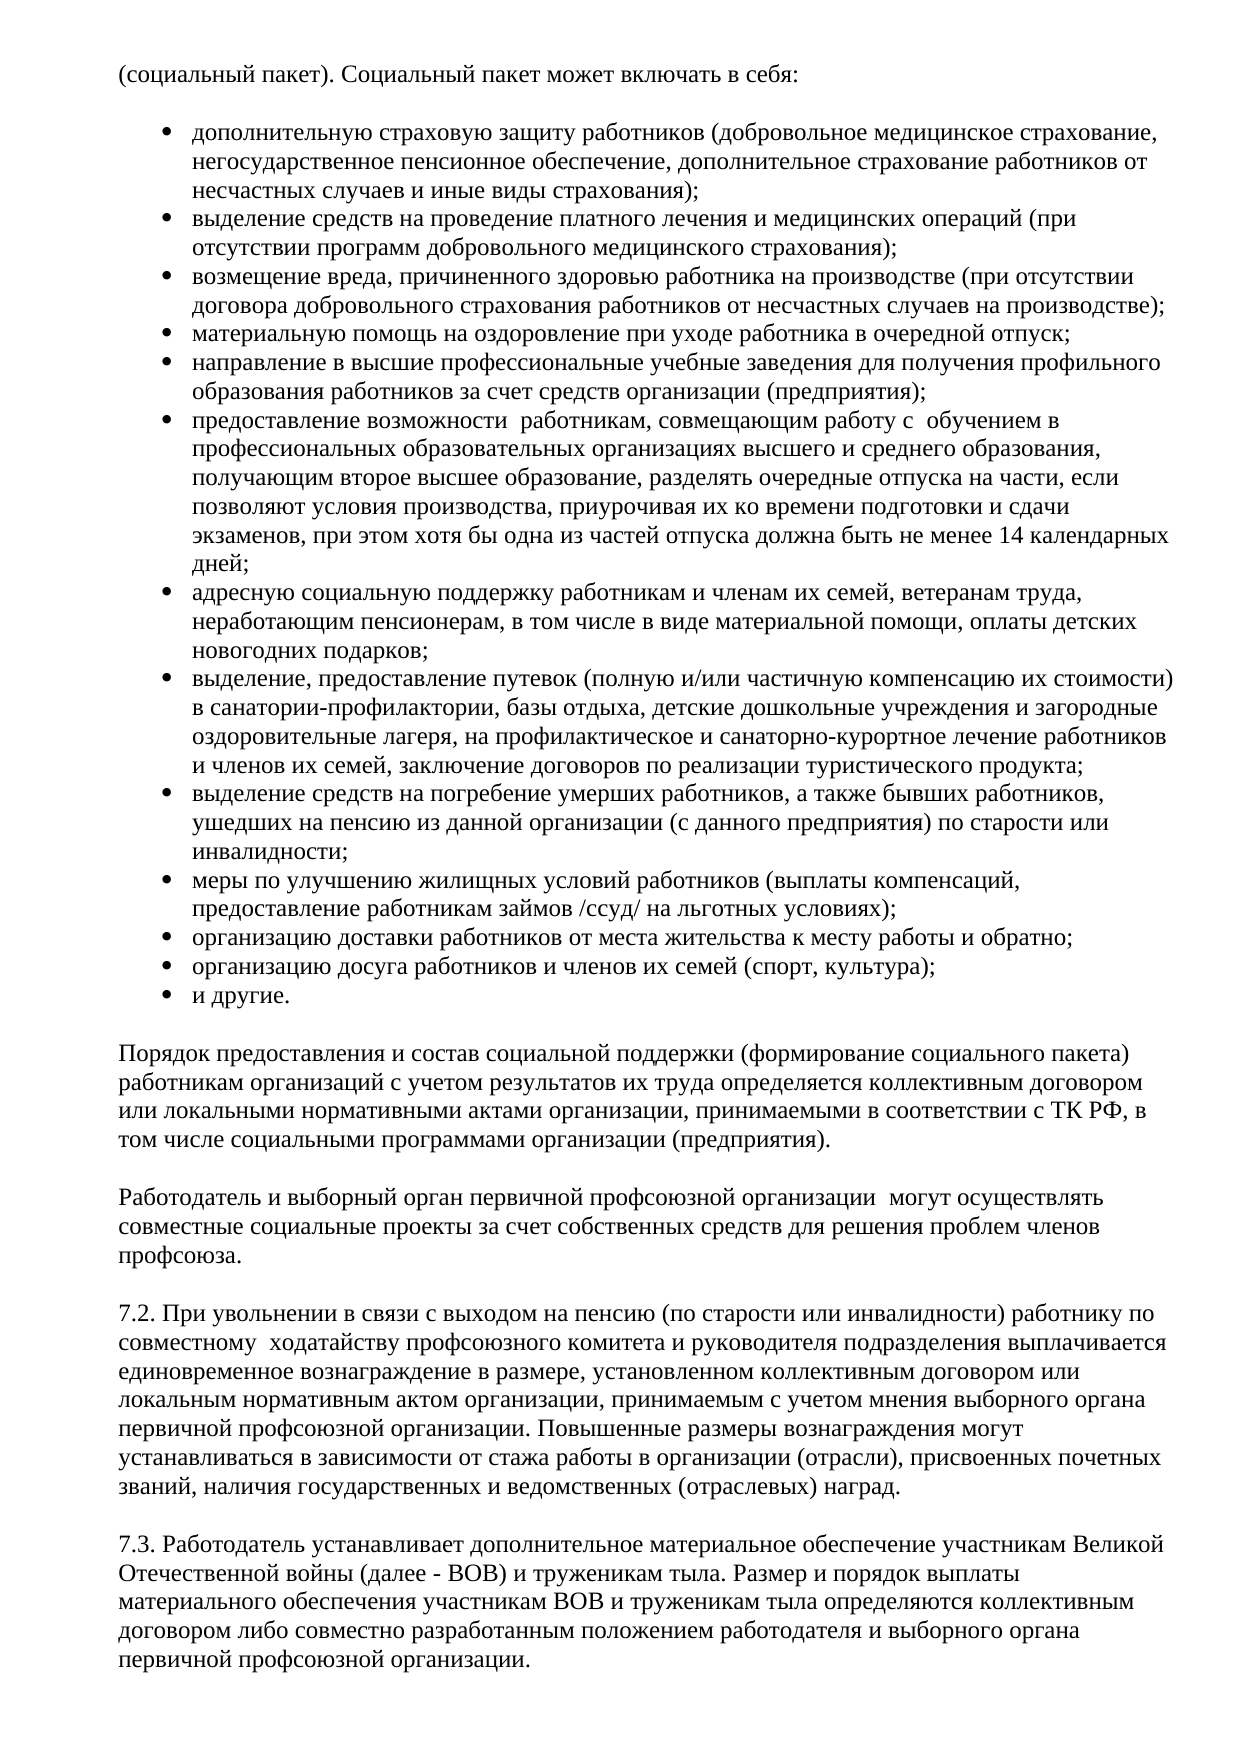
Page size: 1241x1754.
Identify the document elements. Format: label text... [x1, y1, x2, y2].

list организацию доставки работников от места жительства к месту работы и обратно; [162, 922, 1181, 951]
list выделение, предоставление путевок (полную и/или частичную компенсацию их стоимости) в санатории-профилактории, базы отдыха, детские дошкольные учреждения и загородные оздоровительные лагеря, на профилактическое и санаторно-курортное лечение работников и членов их семей, заключение договоров по реализации туристического продукта; [162, 663, 1181, 778]
text 7.3. Работодатель устанавливает дополнительное материальное обеспечение участникам Великой Отечественной войны (далее - ВОВ) и труженикам тыла. Размер и порядок выплаты материального обеспечения участникам ВОВ и труженикам тыла определяются коллективным договором либо совместно разработанным положением работодателя и выборного органа первичной профсоюзной организации. [118, 1529, 1181, 1673]
list дополнительную страховую защиту работников (добровольное медицинское страхование, негосударственное пенсионное обеспечение, дополнительное страхование работников от несчастных случаев и иные виды страхования); [162, 117, 1181, 203]
list выделение средств на проведение платного лечения и медицинских операций (при отсутствии программ добровольного медицинского страхования); [162, 203, 1181, 261]
text Работодатель и выборный орган первичной профсоюзной организации могут осуществлять совместные социальные проекты за счет собственных средств для решения проблем членов профсоюза. [118, 1182, 1181, 1269]
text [118, 59, 1181, 88]
list материальную помощь на оздоровление при уходе работника в очередной отпуск; [162, 318, 1181, 347]
list предоставление возможности работникам, совмещающим работу с обучением в профессиональных образовательных организациях высшего и среднего образования, получающим второе высшее образование, разделять очередные отпуска на части, если позволяют условия производства, приурочивая их ко времени подготовки и сдачи экзаменов, при этом хотя бы одна из частей отпуска должна быть не менее 14 календарных дней; [162, 405, 1181, 577]
text 7.2. При увольнении в связи с выходом на пенсию (по старости или инвалидности) работнику по совместному ходатайству профсоюзного комитета и руководителя подразделения выплачивается единовременное вознаграждение в размере, установленном коллективным договором или локальным нормативным актом организации, принимаемым с учетом мнения выборного органа первичной профсоюзной организации. Повышенные размеры вознаграждения могут устанавливаться в зависимости от стажа работы в организации (отрасли), присвоенных почетных званий, наличия государственных и ведомственных (отраслевых) наград. [118, 1298, 1181, 1499]
text Порядок предоставления и состав социальной поддержки (формирование социального пакета) работникам организаций с учетом результатов их труда определяется коллективным договором или локальными нормативными актами организации, принимаемыми в соответствии с ТК РФ, в том числе социальными программами организации (предприятия). [118, 1038, 1181, 1153]
list адресную социальную поддержку работникам и членам их семей, ветеранам труда, неработающим пенсионерам, в том числе в виде материальной помощи, оплаты детских новогодних подарков; [162, 577, 1181, 663]
list и другие. [162, 980, 1181, 1008]
list направление в высшие профессиональные учебные заведения для получения профильного образования работников за счет средств организации (предприятия); [162, 347, 1181, 405]
list выделение средств на погребение умерших работников, а также бывших работников, ушедших на пенсию из данной организации (с данного предприятия) по старости или инвалидности; [162, 778, 1181, 865]
list организацию досуга работников и членов их семей (спорт, культура); [162, 951, 1181, 980]
list возмещение вреда, причиненного здоровью работника на производстве (при отсутствии договора добровольного страхования работников от несчастных случаев на производстве); [162, 261, 1181, 318]
list меры по улучшению жилищных условий работников (выплаты компенсаций, предоставление работникам займов /ссуд/ на льготных условиях); [162, 865, 1181, 922]
